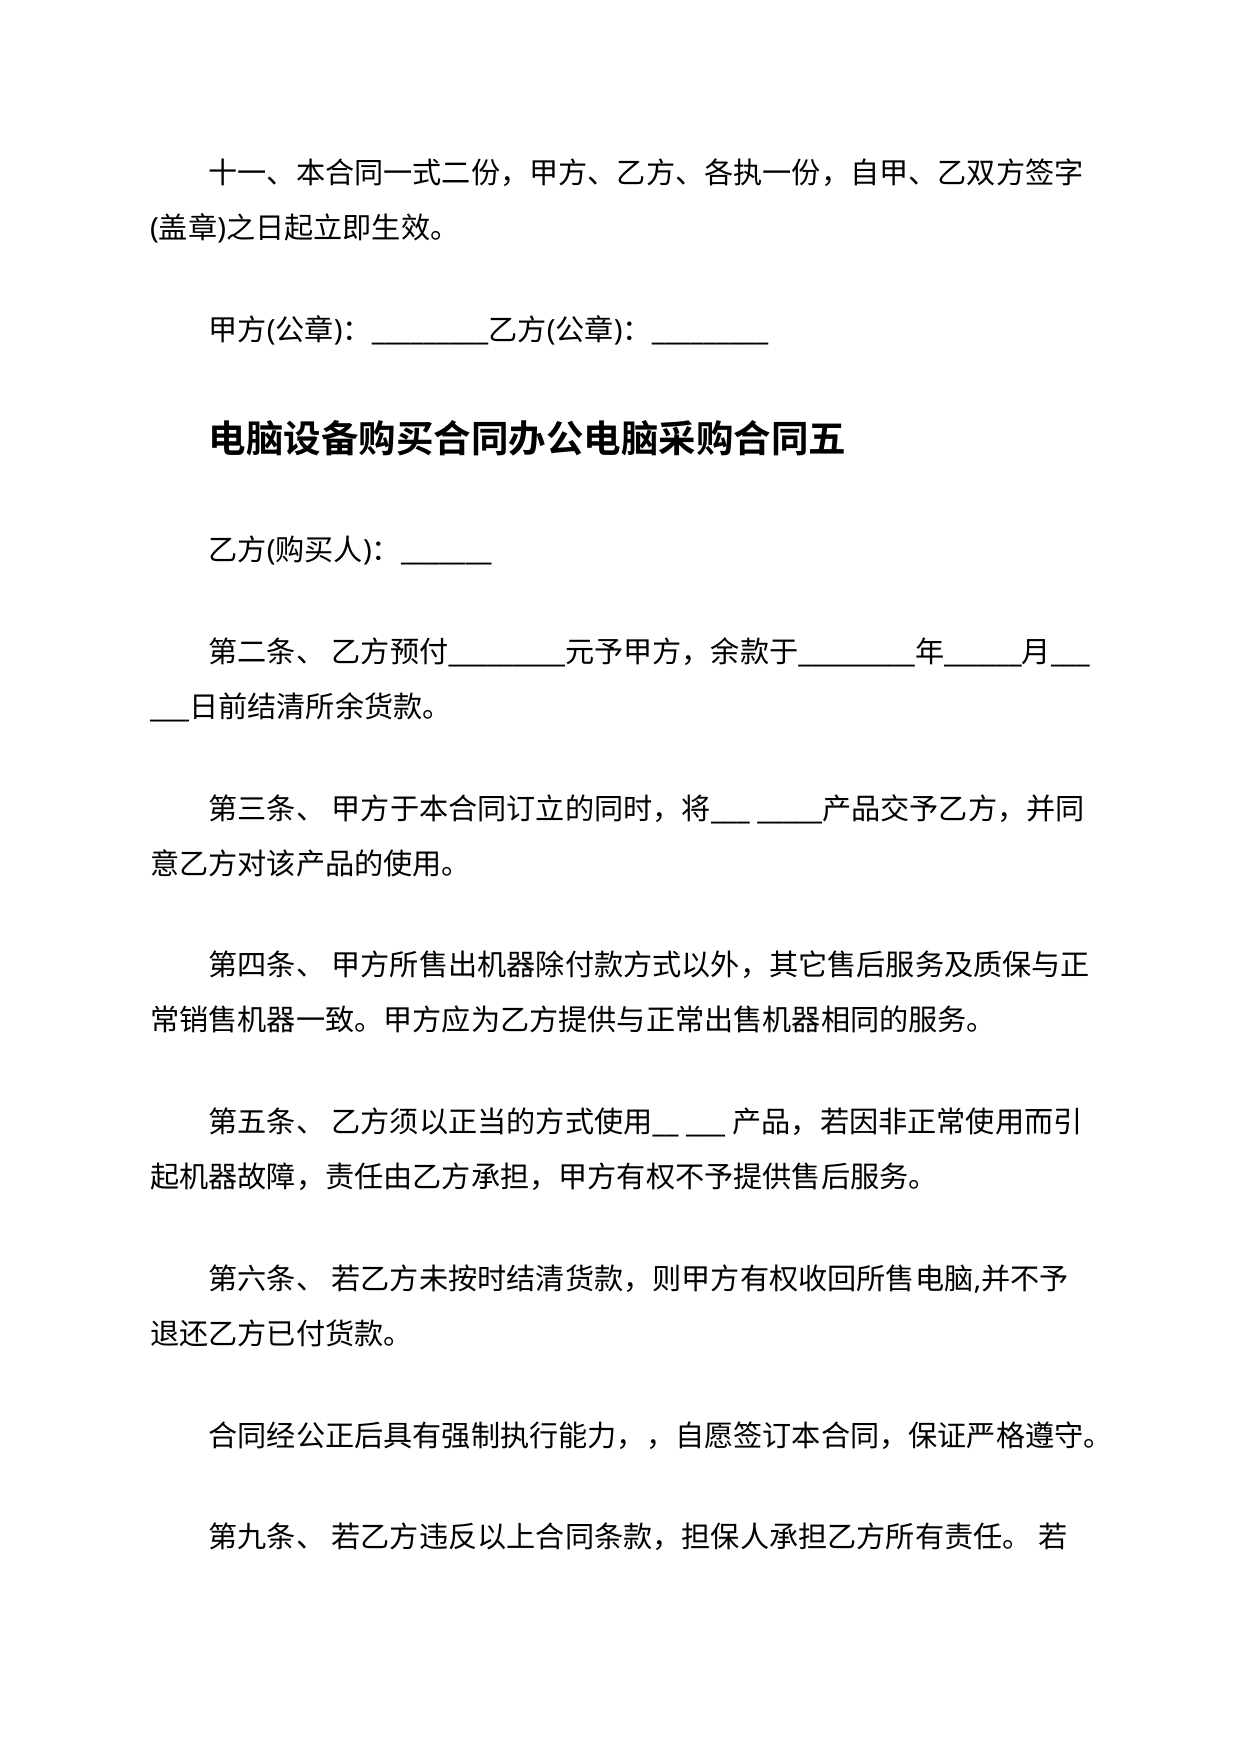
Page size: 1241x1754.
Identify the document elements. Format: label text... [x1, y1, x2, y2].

text 第四条、 甲方所售出机器除付款方式以外，其它售后服务及质保与正常销售机器一致。甲方应为乙方提供与正常出售机器相同的服务。 [150, 942, 1090, 1039]
text 第六条、 若乙方未按时结清货款，则甲方有权收回所售电脑,并不予退还乙方已付货款。 [150, 1255, 1090, 1353]
text 十一、本合同一式二份，甲方、乙方、各执一份，自甲、乙双方签字(盖章)之日起立即生效。 [150, 150, 1090, 247]
text 电脑设备购买合同办公电脑采购合同五 [150, 409, 1090, 463]
text 第三条、 甲方于本合同订立的同时，将___ _____产品交予乙方，并同意乙方对该产品的使用。 [150, 785, 1090, 882]
text 乙方(购买人)：_______ [150, 526, 1090, 569]
text 第二条、 乙方预付_________元予甲方，余款于_________年______月______日前结清所余货款。 [150, 628, 1090, 726]
text 合同经公正后具有强制执行能力，，自愿签订本合同，保证严格遵守。 [150, 1412, 1090, 1454]
text 甲方(公章)：_________乙方(公章)：_________ [150, 307, 1090, 349]
text 第五条、 乙方须以正当的方式使用__ ___ 产品，若因非正常使用而引起机器故障，责任由乙方承担，甲方有权不予提供售后服务。 [150, 1099, 1090, 1196]
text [150, 1514, 1090, 1556]
